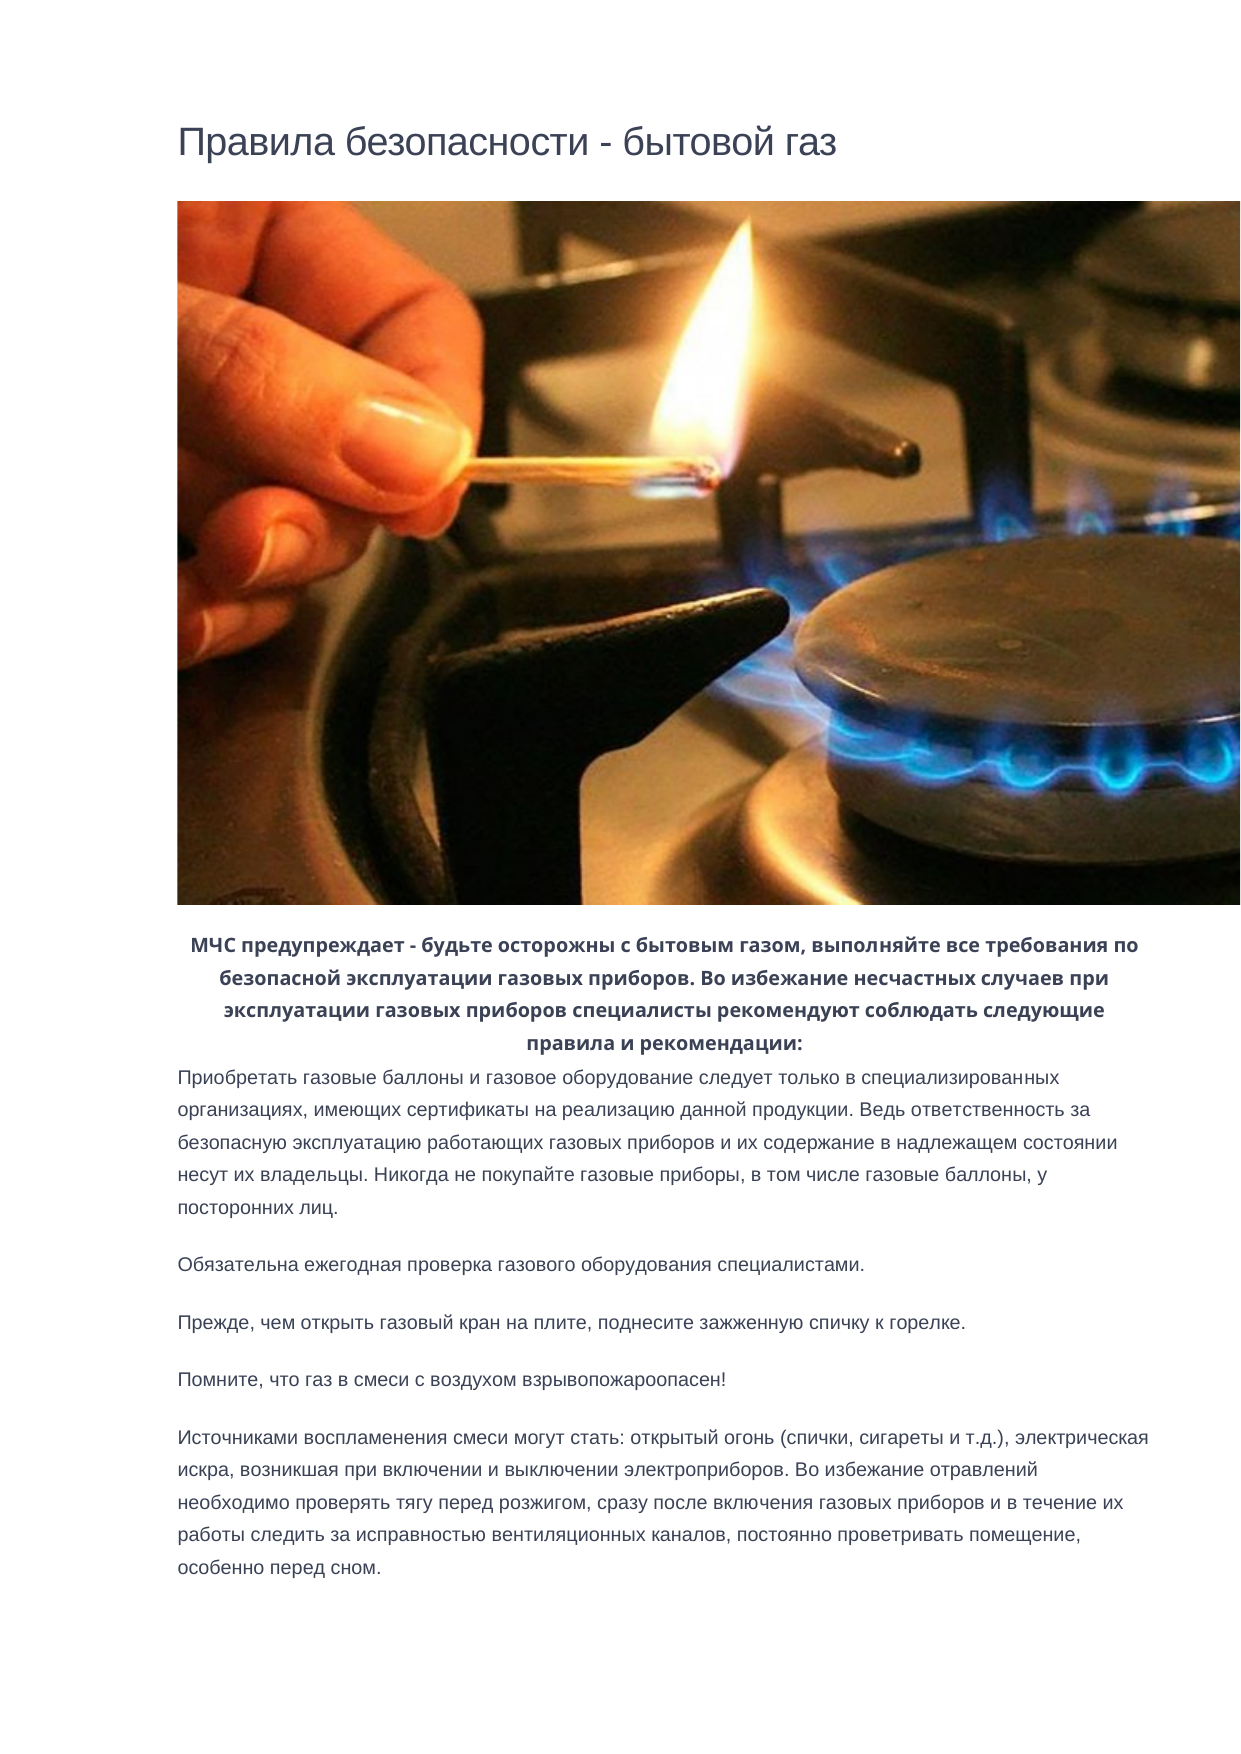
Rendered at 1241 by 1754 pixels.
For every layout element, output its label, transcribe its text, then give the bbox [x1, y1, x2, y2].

text МЧС предупреждает - будьте осторожны с бытовым газом, выполняйте все требования по безопасной эксплуатации газовых приборов. Во избежание несчастных случаев при эксплуатации газовых приборов специалисты рекомендуют соблюдать следующие правила и рекомендации: [177, 926, 1152, 1056]
text Правила безопасности - бытовой газ [177, 118, 1152, 164]
picture [177, 201, 1241, 905]
text Обязательна ежегодная проверка газового оборудования специалистами. [177, 1243, 1152, 1276]
text Помните, что газ в смеси с воздухом взрывопожароопасен! [177, 1358, 1152, 1391]
text Приобретать газовые баллоны и газовое оборудование следует только в специализированных организациях, имеющих сертификаты на реализацию данной продукции. Ведь ответственность за безопасную эксплуатацию работающих газовых приборов и их содержание в надлежащем состоянии несут их владельцы. Никогда не покупайте газовые приборы, в том числе газовые баллоны, у посторонних лиц. [177, 1056, 1152, 1218]
text Прежде, чем открыть газовый кран на плите, поднесите зажженную спичку к горелке. [177, 1301, 1152, 1333]
text Источниками воспламенения смеси могут стать: открытый огонь (спички, сигареты и т.д.), электрическая искра, возникшая при включении и выключении электроприборов. Во избежание отравлений необходимо проверять тягу перед розжигом, сразу после включения газовых приборов и в течение их работы следить за исправностью вентиляционных каналов, постоянно проветривать помещение, особенно перед сном. [177, 1416, 1152, 1578]
